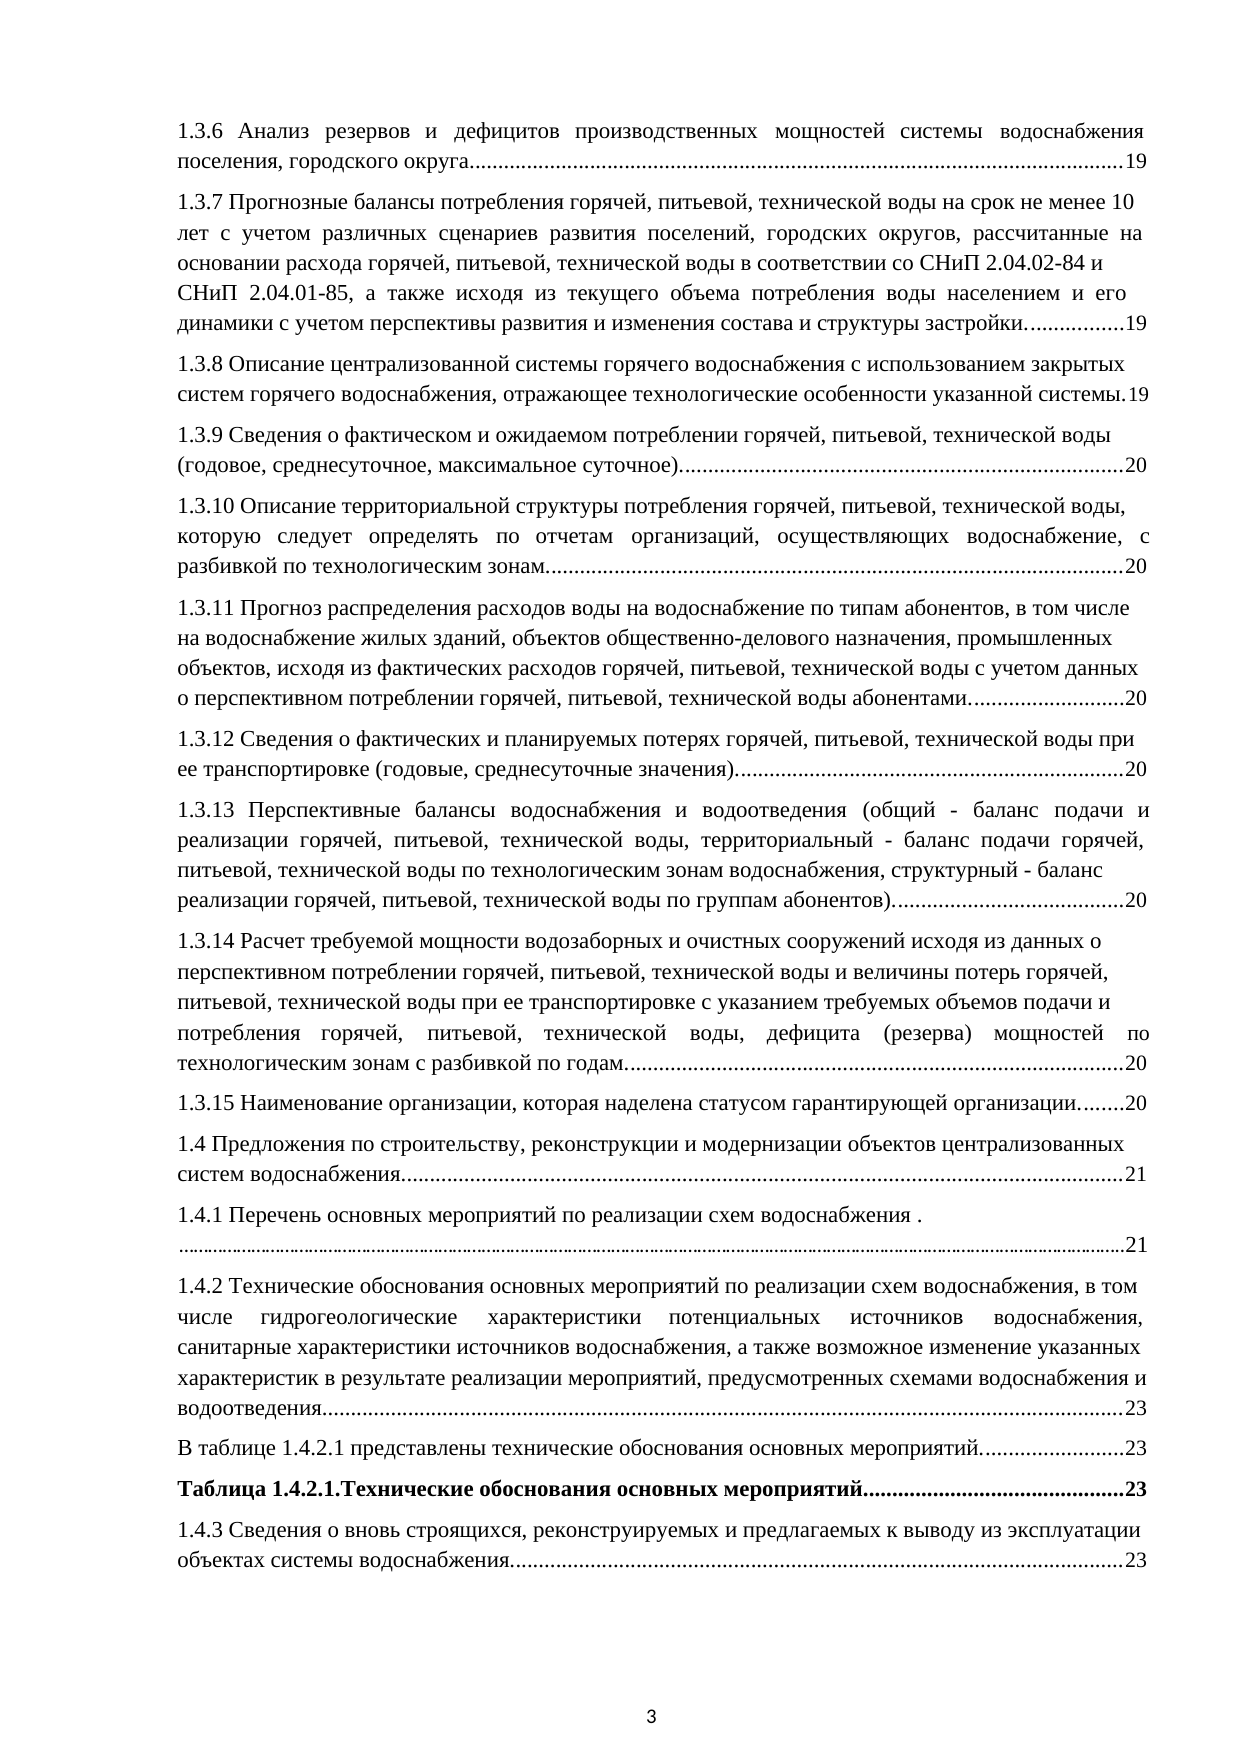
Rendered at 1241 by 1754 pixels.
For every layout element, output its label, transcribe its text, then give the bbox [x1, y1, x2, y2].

text санитарные характеристики источников водоснабжения, а также возможное изменение указанных [177, 1333, 1152, 1359]
text поселения, городского округа. 19 [177, 147, 1152, 174]
text 1.3.11 Прогноз распределения расходов воды на водоснабжение по типам абонентов, в том числе [177, 593, 1152, 620]
text основании расхода горячей, питьевой, технической воды в соответствии со СНиП 2.04.02-84 и [177, 249, 1152, 275]
text перспективном потреблении горячей, питьевой, технической воды и величины потерь горячей, [177, 958, 1152, 984]
text 1.3.6 Анализ резервов и дефицитов производственных мощностей системы водоснабжения [177, 117, 1152, 143]
text 1.4 Предложения по строительству, реконструкции и модернизации объектов централизованных [177, 1130, 1152, 1157]
text СНиП 2.04.01-85, а также исходя из текущего объема потребления воды населением и его [177, 279, 1152, 305]
text лет с учетом различных сценариев развития поселений, городских округов, рассчитанные на [177, 219, 1152, 245]
text 1.3.7 Прогнозные балансы потребления горячей, питьевой, технической воды на срок не менее 10 [177, 188, 1152, 215]
text 1.4.1 Перечень основных мероприятий по реализации схем водоснабжения . [177, 1201, 1152, 1228]
text (годовое, среднесуточное, максимальное суточное). 20 [177, 451, 1152, 478]
text реализации горячей, питьевой, технической воды по группам абонентов). 20 [177, 887, 1152, 913]
text 1.3.8 Описание централизованной системы горячего водоснабжения с использованием закрытых [177, 350, 1152, 376]
text ……………………………………………………………………………………………………………………………………………………………………………..21 [179, 1231, 1152, 1258]
text динамики с учетом перспективы развития и изменения состава и структуры застройки. 19 [177, 309, 1152, 335]
text 1.3.10 Описание территориальной структуры потребления горячей, питьевой, технической воды, [177, 492, 1152, 519]
text числе гидрогеологические характеристики потенциальных источников водоснабжения, [177, 1303, 1152, 1329]
text питьевой, технической воды при ее транспортировке с указанием требуемых объемов подачи и [177, 988, 1152, 1015]
text 1.3.15 Наименование организации, которая наделена статусом гарантирующей организации. 20 [177, 1089, 1152, 1116]
text характеристик в результате реализации мероприятий, предусмотренных схемами водоснабжения и [177, 1363, 1152, 1390]
text объектах системы водоснабжения. 23 [177, 1546, 1152, 1572]
text которую следует определять по отчетам организаций, осуществляющих водоснабжение, с [177, 522, 1152, 549]
text систем горячего водоснабжения, отражающее технологические особенности указанной системы.19 [177, 380, 1152, 407]
text 1.4.3 Сведения о вновь строящихся, реконструируемых и предлагаемых к выводу из эксплуатации [177, 1516, 1152, 1542]
text реализации горячей, питьевой, технической воды, территориальный - баланс подачи горячей, [177, 826, 1152, 853]
text питьевой, технической воды по технологическим зонам водоснабжения, структурный - баланс [177, 857, 1152, 883]
text 1.3.12 Сведения о фактических и планируемых потерях горячей, питьевой, технической воды при [177, 725, 1152, 751]
text Таблица 1.4.2.1.Технические обоснования основных мероприятий. 23 [177, 1475, 1152, 1501]
text 1.3.9 Сведения о фактическом и ожидаемом потреблении горячей, питьевой, технической воды [177, 421, 1152, 447]
text о перспективном потреблении горячей, питьевой, технической воды абонентами. 20 [177, 684, 1152, 711]
text объектов, исходя из фактических расходов горячей, питьевой, технической воды с учетом данных [177, 654, 1152, 680]
text В таблице 1.4.2.1 представлены технические обоснования основных мероприятий. 23 [177, 1434, 1152, 1461]
text 1.3.13 Перспективные балансы водоснабжения и водоотведения (общий - баланс подачи и [177, 796, 1152, 822]
text технологическим зонам с разбивкой по годам. 20 [177, 1048, 1152, 1075]
text разбивкой по технологическим зонам. 20 [177, 552, 1152, 579]
text систем водоснабжения. 21 [177, 1160, 1152, 1187]
text 1.3.14 Расчет требуемой мощности водозаборных и очистных сооружений исходя из данных о [177, 928, 1152, 954]
text потребления горячей, питьевой, технической воды, дефицита (резерва) мощностей по [177, 1018, 1152, 1045]
text 1.4.2 Технические обоснования основных мероприятий по реализации схем водоснабжения, в том [177, 1273, 1152, 1299]
text водоотведения. 23 [177, 1393, 1152, 1420]
text на водоснабжение жилых зданий, объектов общественно-делового назначения, промышленных [177, 624, 1152, 650]
text ее транспортировке (годовые, среднесуточные значения). 20 [177, 755, 1152, 781]
